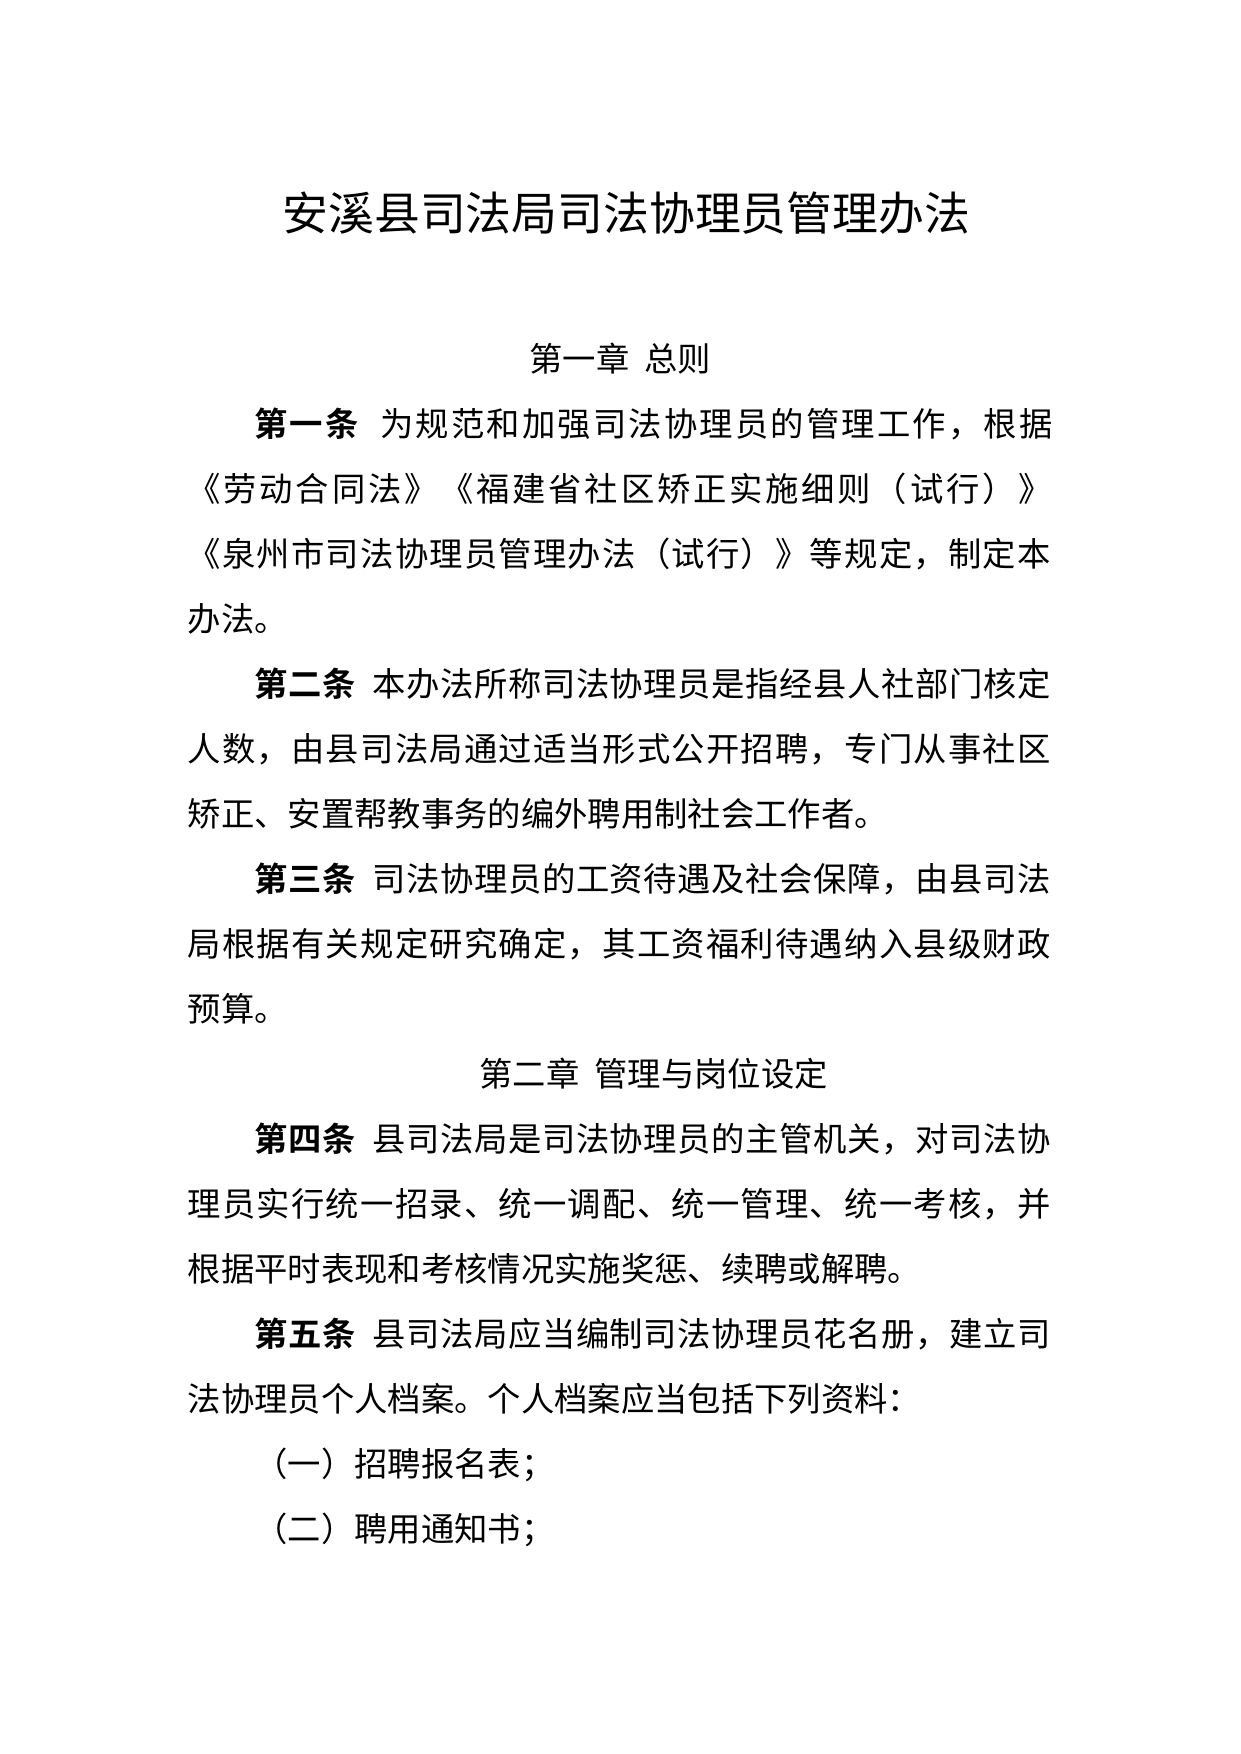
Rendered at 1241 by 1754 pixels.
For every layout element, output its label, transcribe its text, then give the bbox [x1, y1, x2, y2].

text 第一条 为规范和加强司法协理员的管理工作，根据《劳动合同法》《福建省社区矫正实施细则（试行）》《泉州市司法协理员管理办法（试行）》等规定，制定本办法。 [187, 389, 1053, 649]
text 第三条 司法协理员的工资待遇及社会保障，由县司法局根据有关规定研究确定，其工资福利待遇纳入县级财政预算。 [187, 844, 1053, 1039]
text 第五条 县司法局应当编制司法协理员花名册，建立司法协理员个人档案。个人档案应当包括下列资料： [187, 1299, 1053, 1429]
text 安溪县司法局司法协理员管理办法 [187, 162, 1053, 259]
text 第四条 县司法局是司法协理员的主管机关，对司法协理员实行统一招录、统一调配、统一管理、统一考核，并根据平时表现和考核情况实施奖惩、续聘或解聘。 [187, 1104, 1053, 1299]
text 第一章 总则 [187, 324, 1053, 389]
text （二）聘用通知书； [187, 1494, 1053, 1559]
text 第二条 本办法所称司法协理员是指经县人社部门核定人数，由县司法局通过适当形式公开招聘，专门从事社区矫正、安置帮教事务的编外聘用制社会工作者。 [187, 649, 1053, 844]
text （一）招聘报名表； [187, 1429, 1053, 1494]
text 第二章 管理与岗位设定 [187, 1039, 1053, 1104]
